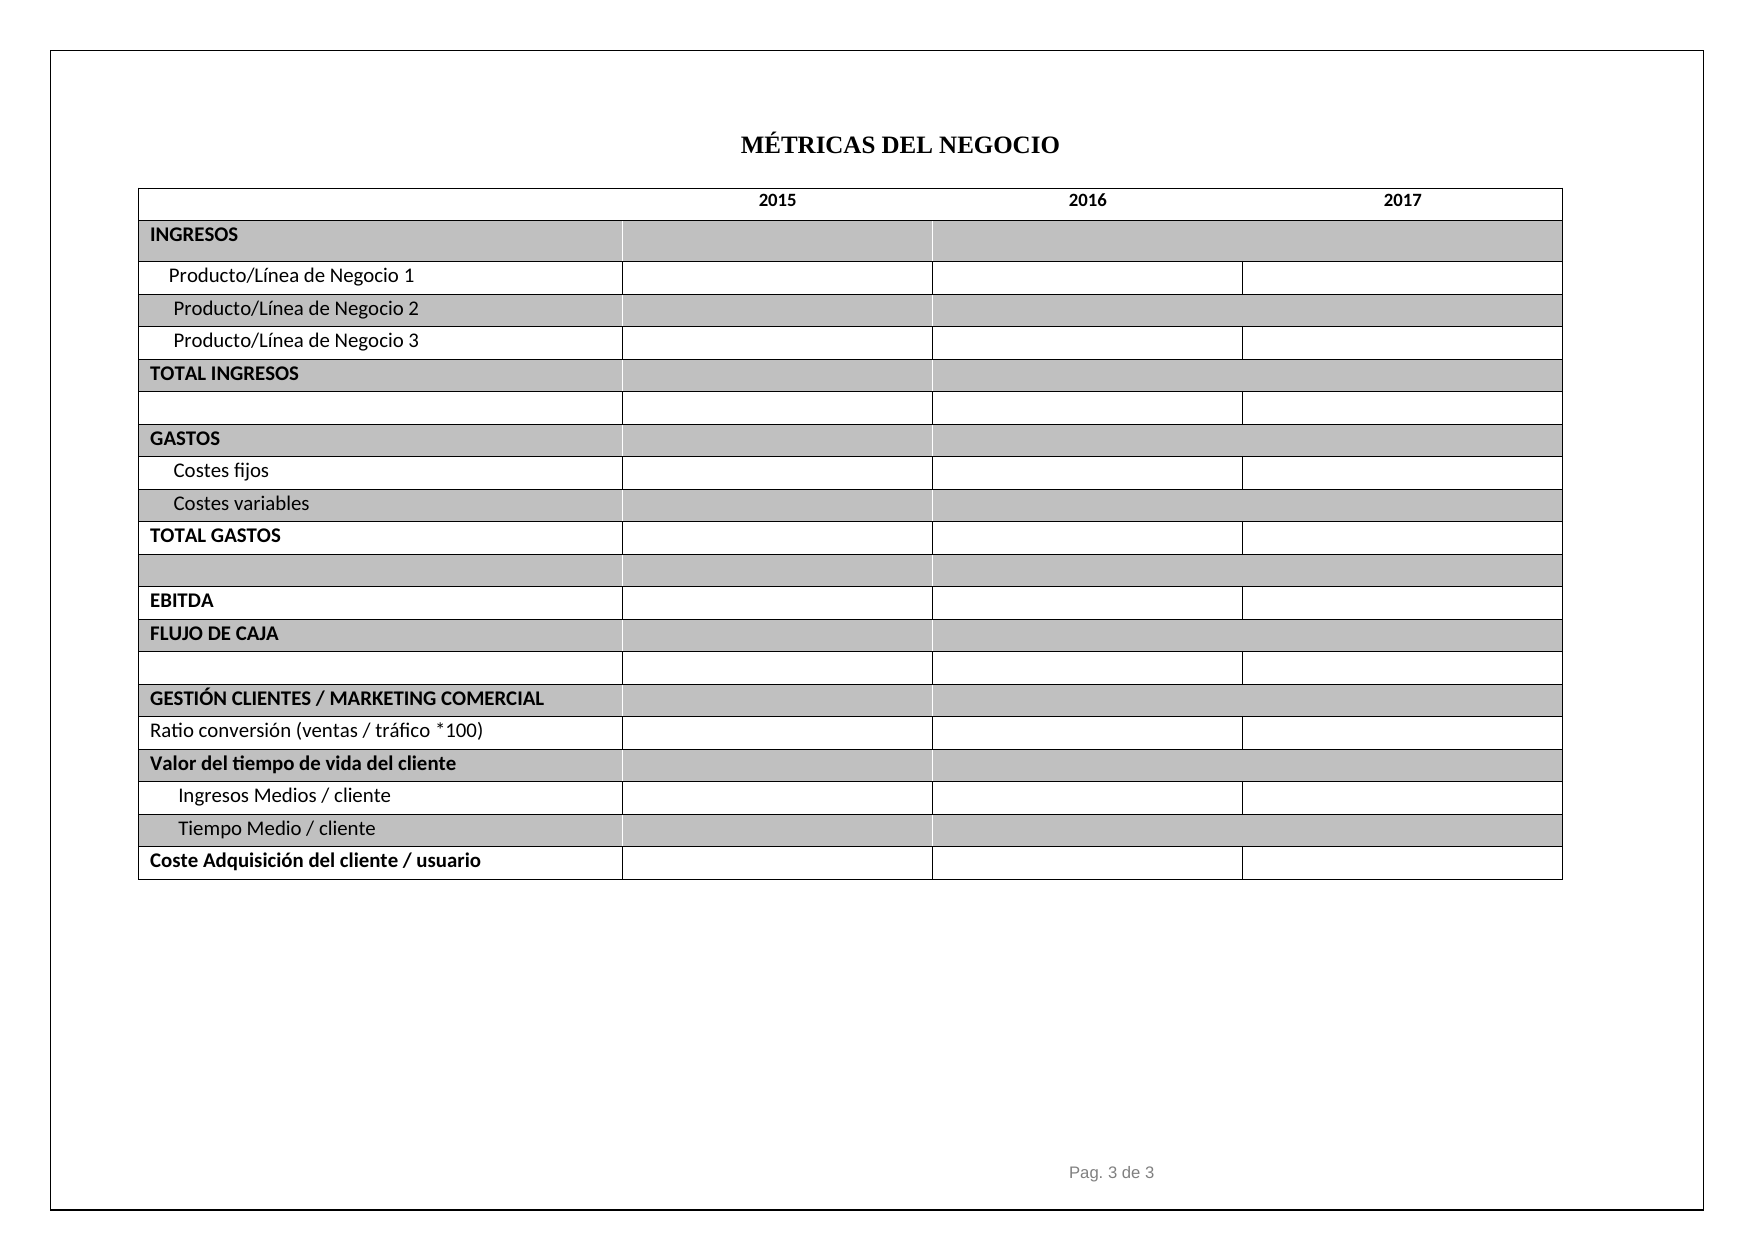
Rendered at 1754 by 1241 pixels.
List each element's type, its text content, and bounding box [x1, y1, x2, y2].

table_cell [1243, 221, 1562, 261]
table_cell [1243, 392, 1562, 424]
table_cell [623, 457, 932, 489]
table_cell [623, 587, 932, 619]
table_cell [1243, 295, 1562, 326]
table_cell TOTAL INGRESOS [139, 360, 622, 391]
table_cell [1243, 782, 1562, 814]
table_cell [1243, 620, 1562, 651]
table_cell [1243, 717, 1562, 749]
table_cell [623, 782, 932, 814]
table_cell Producto/Línea de Negocio 1 [139, 262, 622, 294]
table_cell [623, 327, 932, 359]
table_cell [623, 522, 932, 554]
table_cell [933, 425, 1243, 456]
table_header 2015 [623, 189, 932, 220]
table_cell [933, 652, 1242, 684]
table_cell [1243, 490, 1562, 521]
table_cell Tiempo Medio / cliente [139, 815, 622, 846]
table_cell [1243, 327, 1562, 359]
table_cell [1243, 555, 1562, 586]
table_cell [139, 652, 622, 684]
table_cell EBITDA [139, 587, 622, 619]
table_cell [1243, 457, 1562, 489]
table_cell Ingresos Medios / cliente [139, 782, 622, 814]
table_cell [933, 685, 1243, 716]
table_cell [933, 750, 1243, 781]
table_cell [623, 392, 932, 424]
table_cell [933, 295, 1243, 326]
table_cell [933, 392, 1242, 424]
table_cell [623, 620, 932, 651]
table_cell Valor del tiempo de vida del cliente [139, 750, 622, 781]
table_cell GESTIÓN CLIENTES / MARKETING COMERCIAL [139, 685, 622, 716]
table_cell [933, 782, 1242, 814]
table_cell [1243, 847, 1562, 879]
table_header [139, 189, 622, 220]
table_cell GASTOS [139, 425, 622, 456]
table_cell [933, 620, 1243, 651]
table_cell [1243, 685, 1562, 716]
table_cell [623, 295, 932, 326]
table_cell [933, 555, 1243, 586]
table_cell [623, 425, 932, 456]
table_cell [933, 847, 1242, 879]
table_cell [933, 221, 1243, 261]
table_cell [933, 457, 1242, 489]
table_cell [623, 685, 932, 716]
table_cell [623, 262, 932, 294]
table_cell [1243, 652, 1562, 684]
table_cell [623, 360, 932, 391]
table_cell Producto/Línea de Negocio 3 [139, 327, 622, 359]
table_cell [623, 717, 932, 749]
table_cell [933, 717, 1242, 749]
table_cell [933, 522, 1242, 554]
table_cell TOTAL GASTOS [139, 522, 622, 554]
text MÉTRICAS DEL NEGOCIO [150, 130, 1651, 159]
table_cell [933, 360, 1243, 391]
table_cell [139, 392, 622, 424]
table_cell FLUJO DE CAJA [139, 620, 622, 651]
table_cell [1243, 815, 1562, 846]
table_cell Costes fijos [139, 457, 622, 489]
table_cell INGRESOS [139, 221, 622, 261]
table_cell Ratio conversión (ventas / tráfico *100) [139, 717, 622, 749]
table_cell [623, 555, 932, 586]
table_cell [933, 262, 1242, 294]
table_cell [933, 587, 1242, 619]
table_cell [623, 221, 932, 261]
table_cell [623, 750, 932, 781]
table_cell [1243, 360, 1562, 391]
table_cell [933, 815, 1243, 846]
table_header 2016 [933, 189, 1243, 220]
table_cell [1243, 587, 1562, 619]
table_cell [623, 815, 932, 846]
table_cell Costes variables [139, 490, 622, 521]
table_cell [933, 490, 1243, 521]
table_cell [1243, 522, 1562, 554]
table_cell Coste Adquisición del cliente / usuario [139, 847, 622, 879]
table_cell [1243, 750, 1562, 781]
table_cell [623, 490, 932, 521]
table_cell [623, 847, 932, 879]
table_cell [1243, 262, 1562, 294]
table_cell Producto/Línea de Negocio 2 [139, 295, 622, 326]
table_cell [623, 652, 932, 684]
table_cell [1243, 425, 1562, 456]
table_header 2017 [1243, 189, 1562, 220]
table_cell [139, 555, 622, 586]
table_cell [933, 327, 1242, 359]
